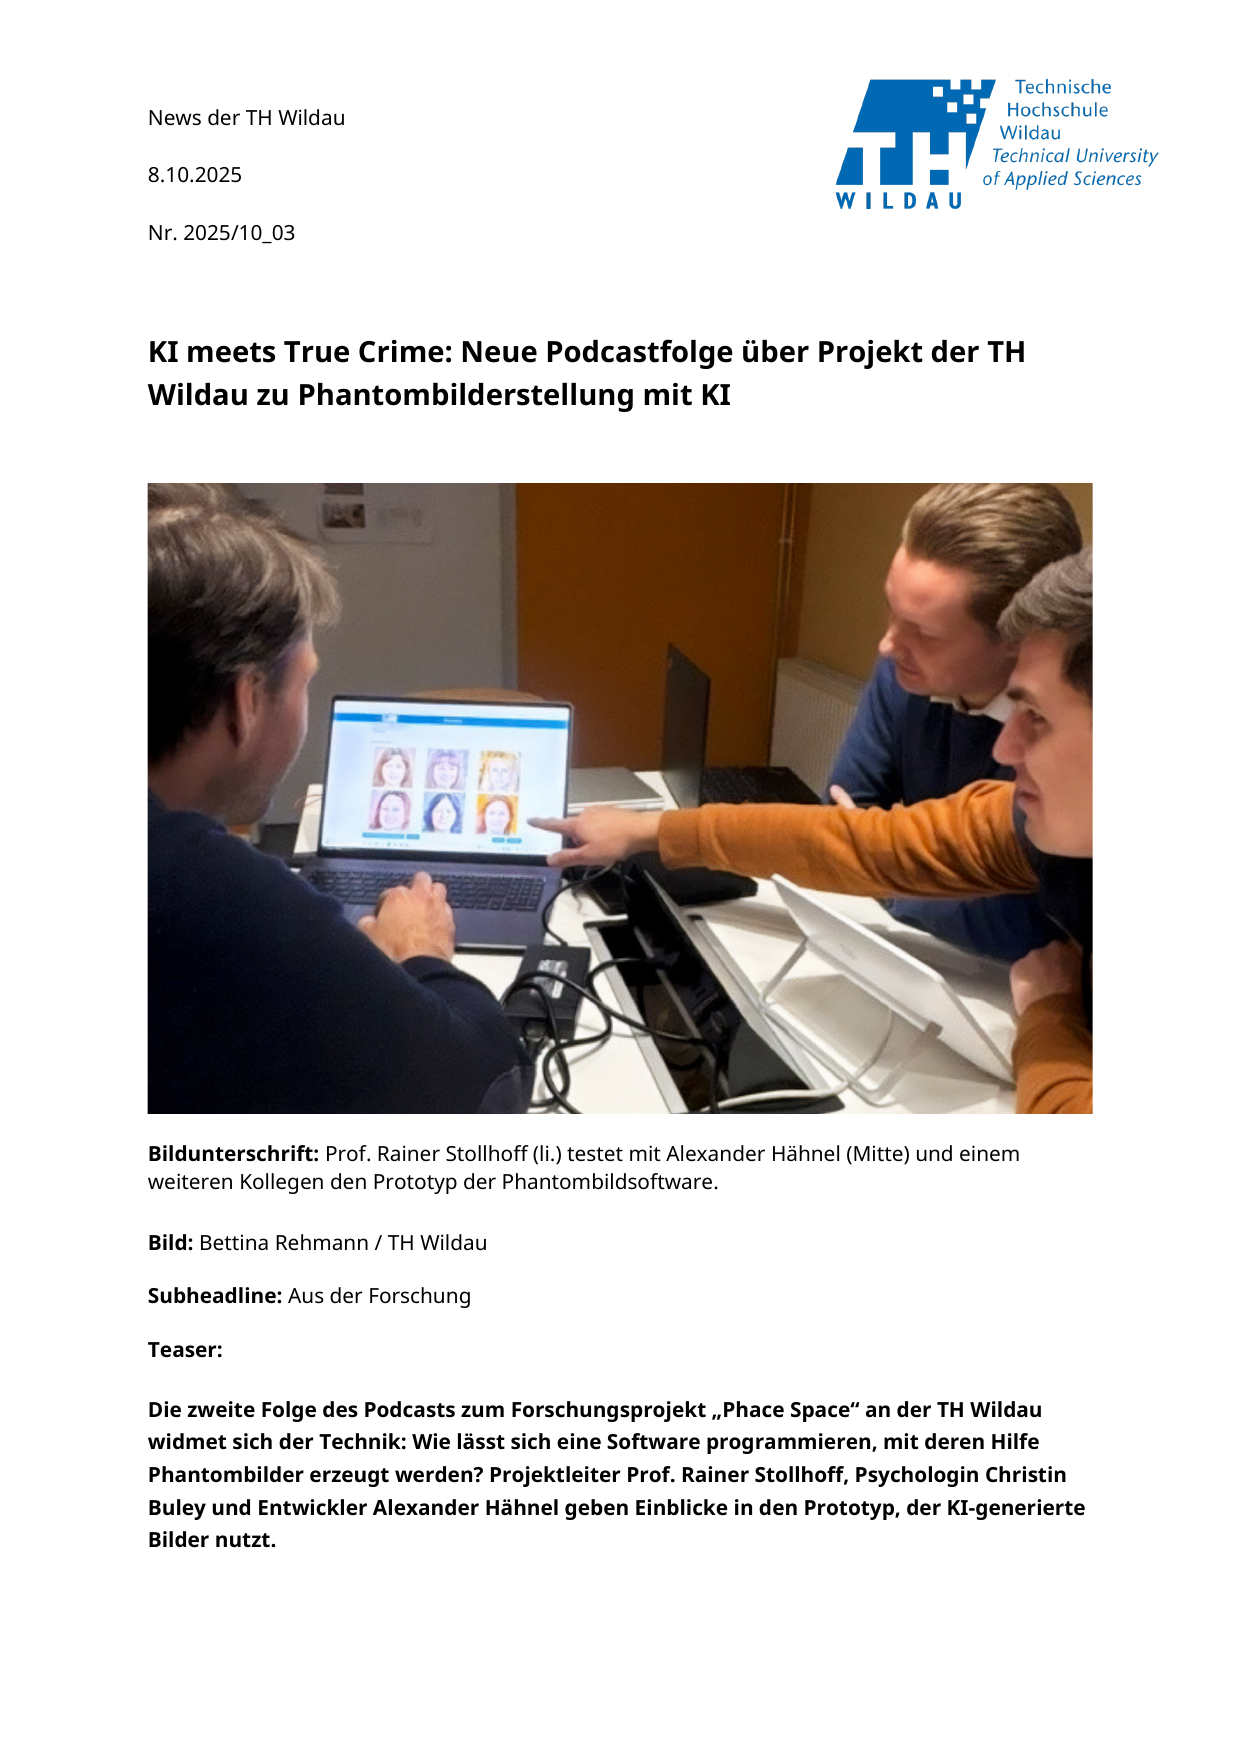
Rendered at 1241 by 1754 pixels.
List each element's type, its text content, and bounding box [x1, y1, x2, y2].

text Bildunterschrift: Prof. Rainer Stollhoff (li.) testet mit Alexander Hähnel (Mitte) und einem weiteren Kollegen den Prototyp der Phantombildsoftware. [148, 1139, 1093, 1196]
text Bild: Bettina Rehmann / TH Wildau [148, 1196, 1093, 1257]
text Subheadline: Aus der Forschung [148, 1282, 1093, 1310]
text Die zweite Folge des Podcasts zum Forschungsprojekt „Phace Space“ an der TH Wildau widmet sich der Technik: Wie lässt sich eine Software programmieren, mit deren Hilfe Phantombilder erzeugt werden? Projektleiter Prof. Rainer Stollhoff, Psychologin Christin Buley und Entwickler Alexander Hähnel geben Einblicke in den Prototyp, der KI-generierte Bilder nutzt. [148, 1395, 1093, 1554]
text Teaser: [148, 1335, 1093, 1363]
picture [147, 483, 1093, 1114]
text KI meets True Crime: Neue Podcastfolge über Projekt der TH Wildau zu Phantombilderstellung mit KI [148, 332, 1093, 414]
